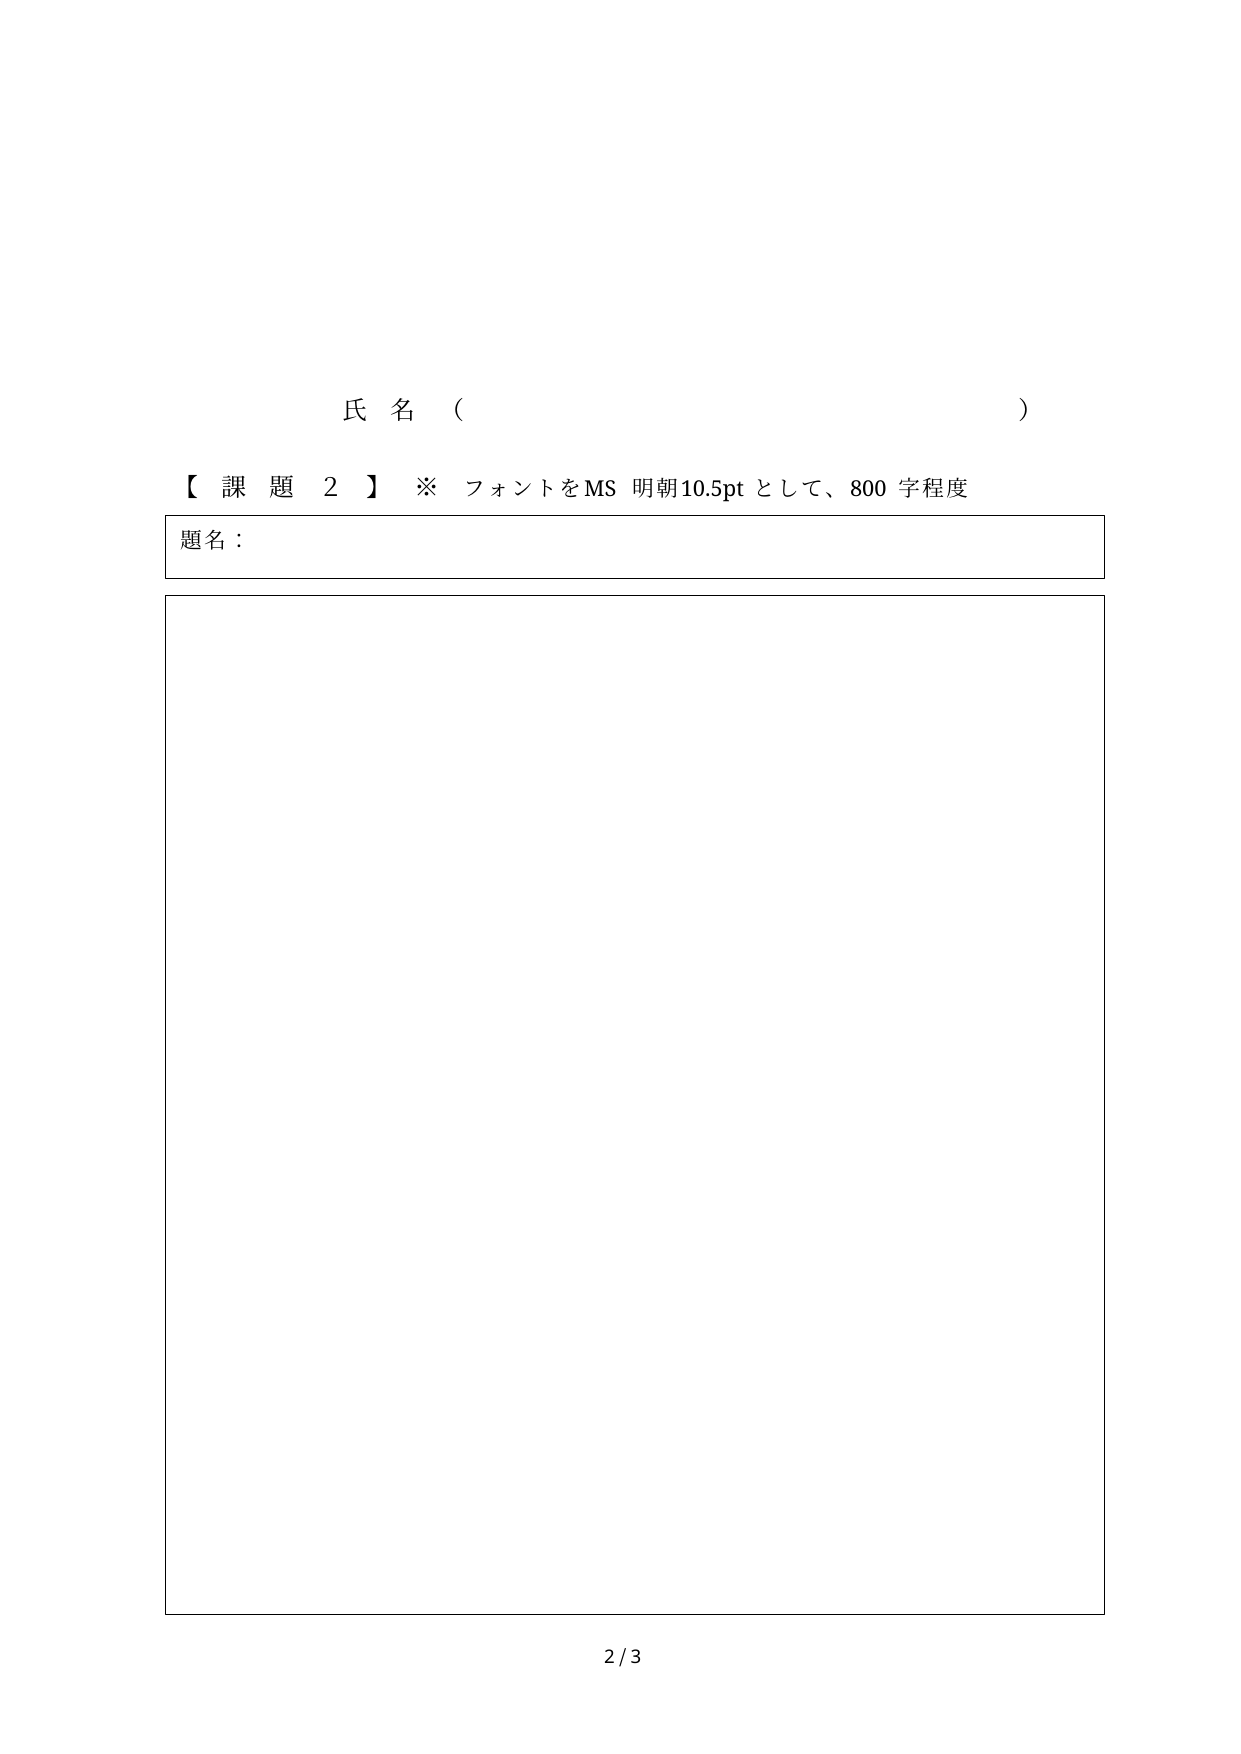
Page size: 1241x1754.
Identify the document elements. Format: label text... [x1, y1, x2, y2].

text 氏名（ ） [173, 389, 1067, 428]
text 【課題２】※フォントをMS明朝10.5ptとして、800字程度 [173, 467, 1067, 505]
